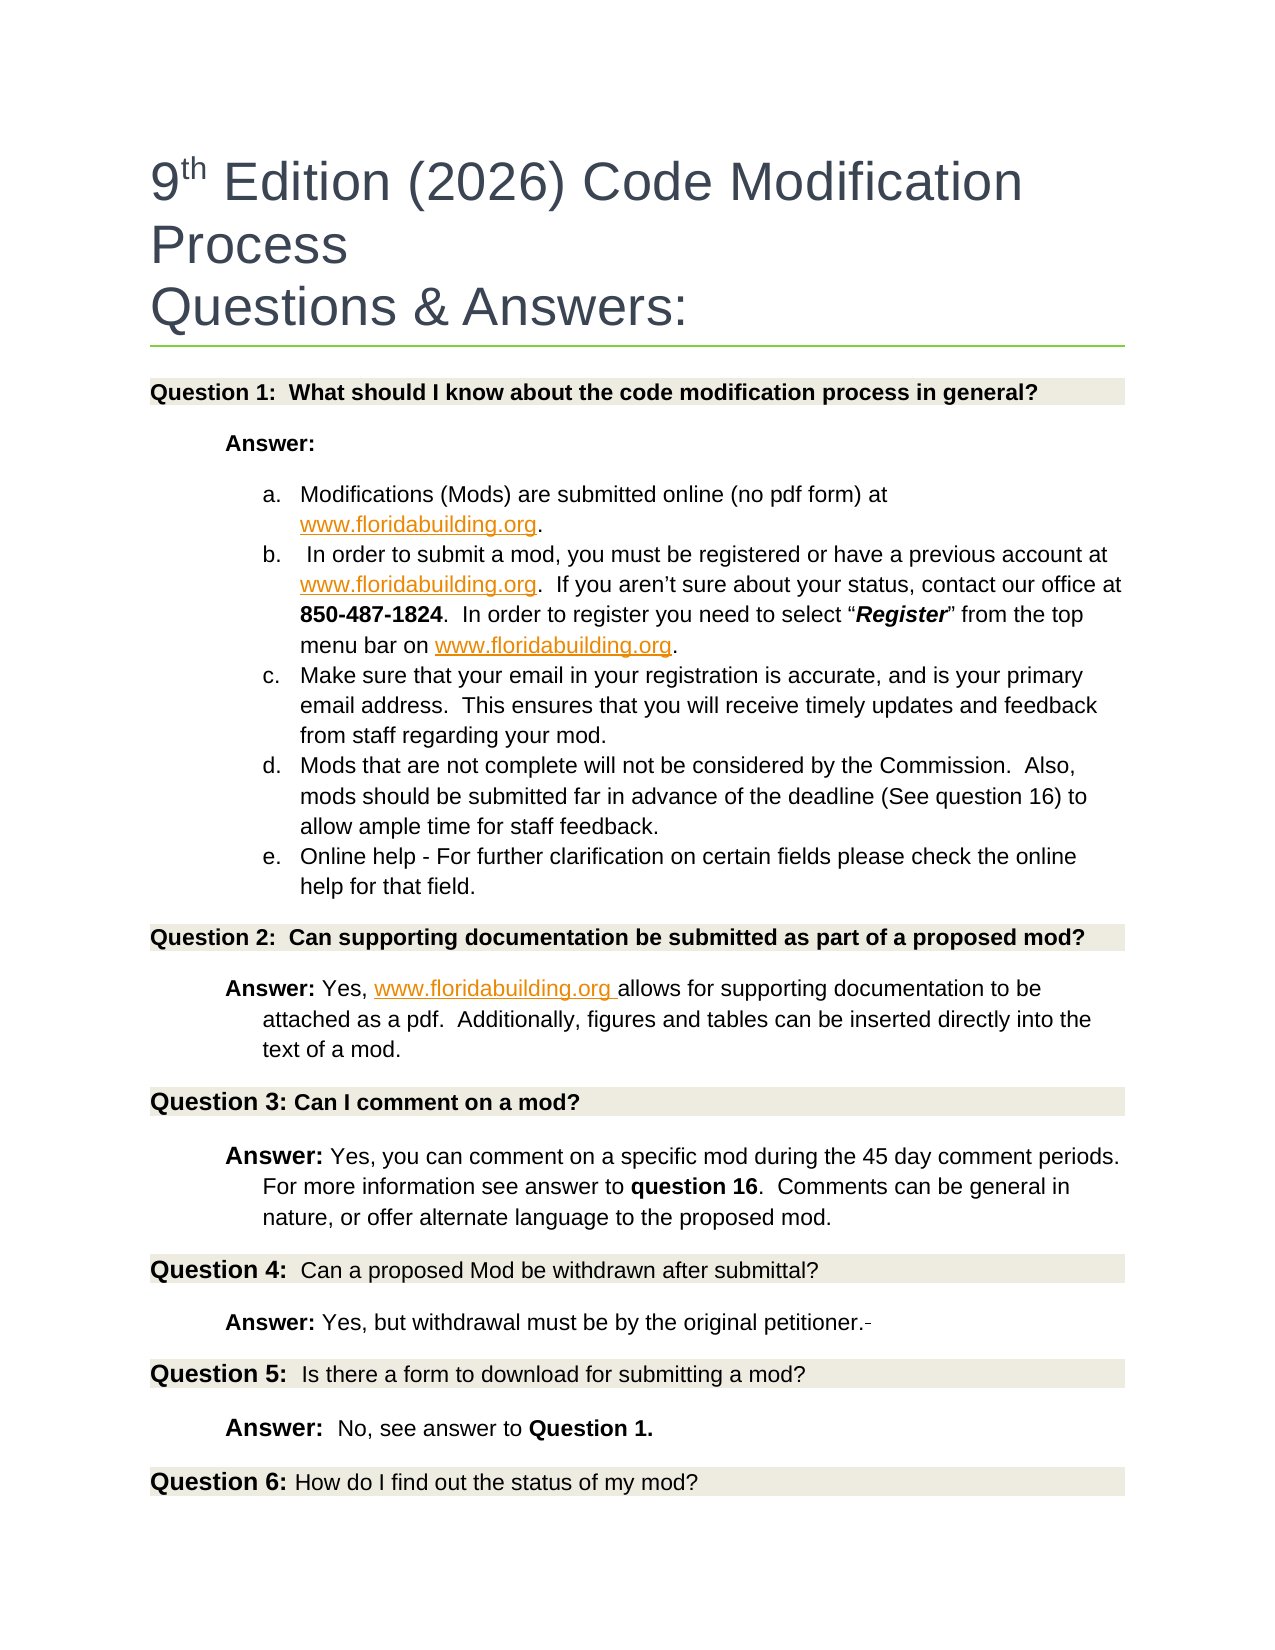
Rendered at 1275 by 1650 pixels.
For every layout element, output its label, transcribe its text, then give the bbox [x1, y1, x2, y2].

text Question 6: How do I find out the status of my mod? [150, 1467, 1125, 1496]
text Answer: [150, 429, 1125, 456]
list Online help - For further clarification on certain fields please check the online help for that field. [262, 843, 1125, 900]
text Question 2: Can supporting documentation be submitted as part of a proposed mod? [150, 924, 1125, 951]
text Question 1: What should I know about the code modification process in general? [150, 378, 1125, 405]
text Question 4: Can a proposed Mod be withdrawn after submittal? [150, 1254, 1125, 1283]
list Modifications (Mods) are submitted online (no pdf form) at www.floridabuilding.org. [262, 481, 1125, 537]
list Make sure that your email in your registration is accurate, and is your primary email address. This ensures that you will receive timely updates and feedback from staff regarding your mod. [262, 662, 1125, 749]
text Question 3: Can I comment on a mod? [150, 1087, 1125, 1116]
text Answer: Yes, www.floridabuilding.org allows for supporting documentation to be attached as a pdf. Additionally, figures and tables can be inserted directly into the text of a mod. [225, 975, 1125, 1062]
title 9th Edition (2026) Code Modification Process [150, 150, 1125, 274]
text Question 5: Is there a form to download for submitting a mod? [150, 1359, 1125, 1388]
text Answer: Yes, you can comment on a specific mod during the 45 day comment periods. For more information see answer to question 16. Comments can be general in nature, or offer alternate language to the proposed mod. [225, 1141, 1125, 1230]
list In order to submit a mod, you must be registered or have a previous account at www.floridabuilding.org. If you aren’t sure about your status, contact our office at 850-487-1824. In order to register you need to select “Register” from the top menu bar on www.floridabuilding.org. [262, 541, 1125, 658]
text Answer: Yes, but withdrawal must be by the original petitioner. [225, 1308, 1125, 1335]
list Mods that are not complete will not be considered by the Commission. Also, mods should be submitted far in advance of the deadline (See question 16) to allow ample time for staff feedback. [262, 752, 1125, 839]
list Answer: No, see answer to Question 1. [225, 1413, 1125, 1442]
title Questions & Answers: [150, 274, 1125, 345]
